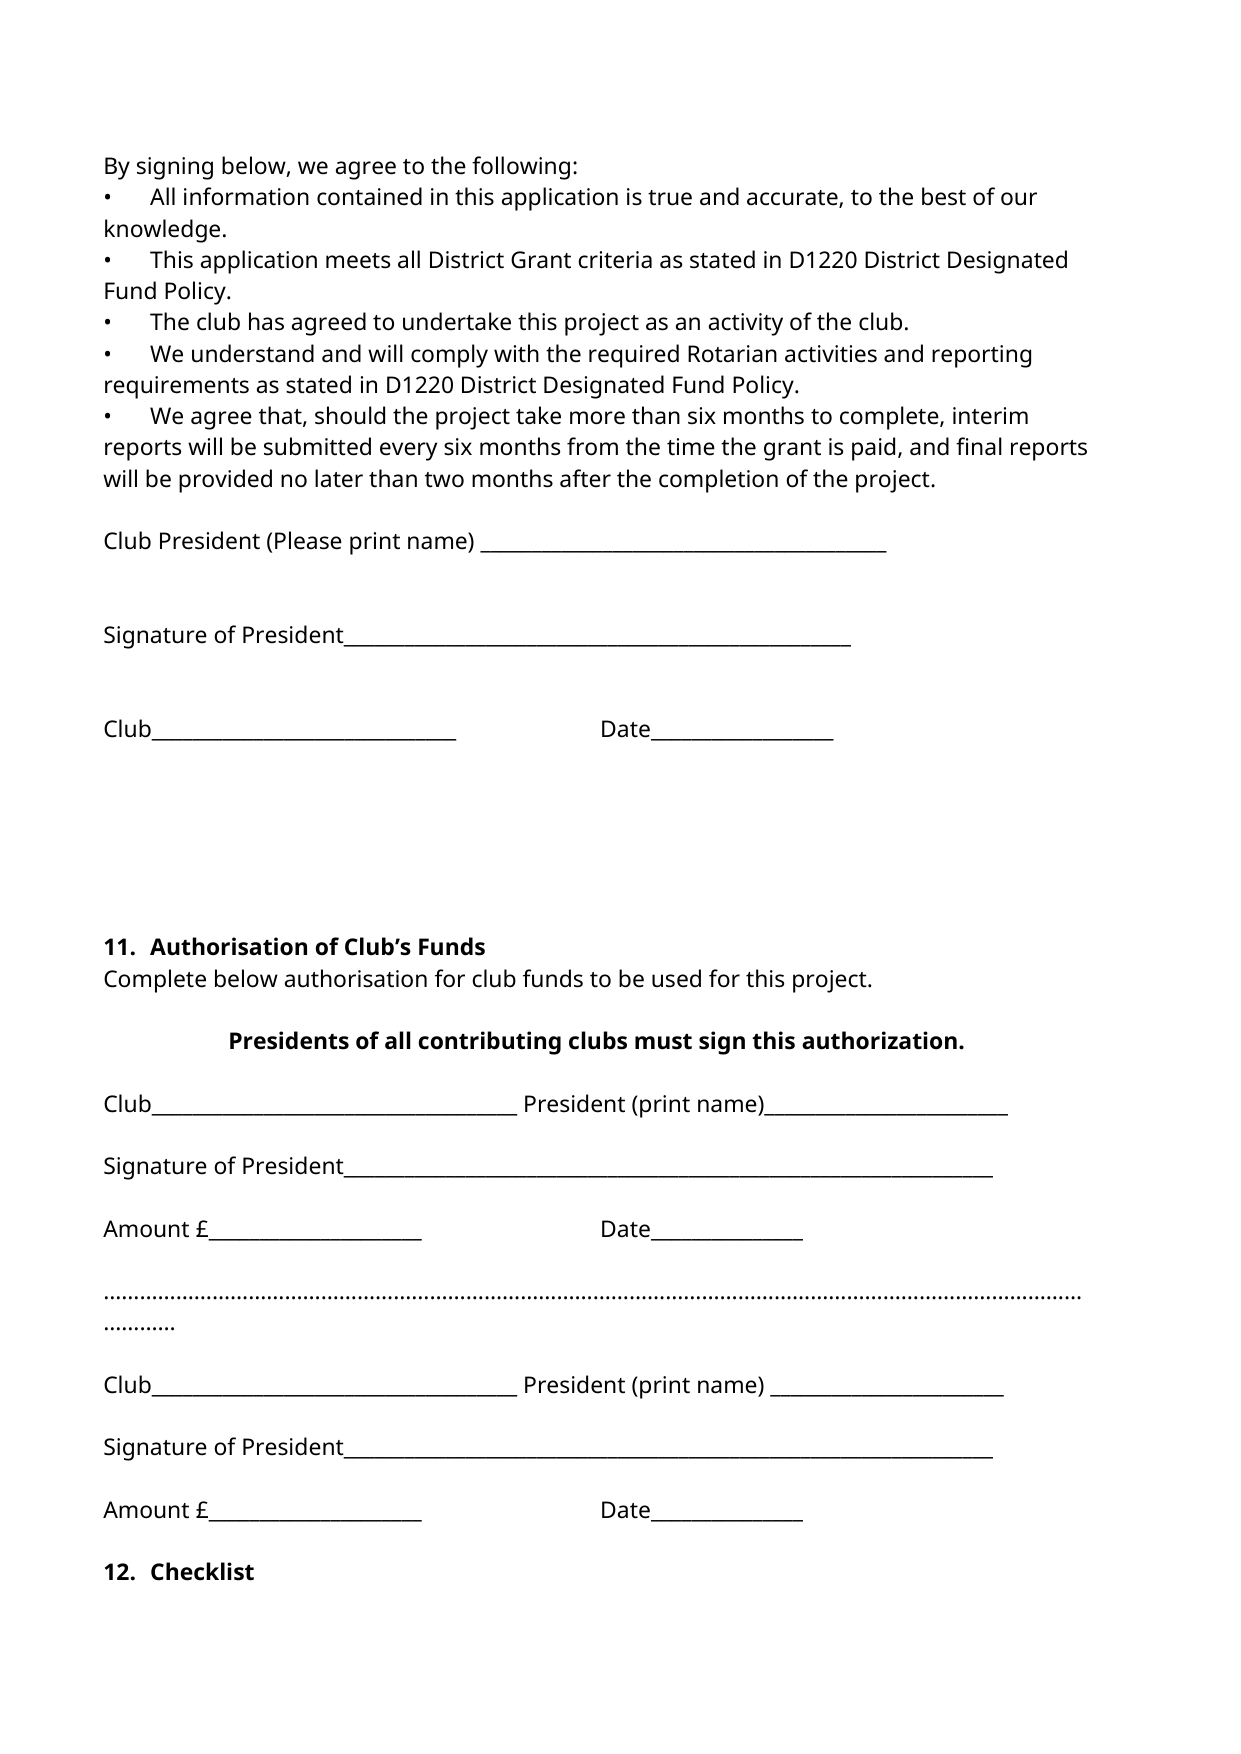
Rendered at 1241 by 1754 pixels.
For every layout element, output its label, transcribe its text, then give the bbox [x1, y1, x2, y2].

text Presidents of all contributing clubs must sign this authorization. [103, 1025, 1090, 1056]
text Club______________________________ Date__________________ [103, 712, 1090, 744]
text • We agree that, should the project take more than six months to complete, interim reports will be submitted every six months from the time the grant is paid, and final reports will be provided no later than two months after the completion of the project. [103, 400, 1090, 494]
text • The club has agreed to undertake this project as an activity of the club. [103, 306, 1090, 337]
text By signing below, we agree to the following: [103, 150, 1090, 181]
text • This application meets all District Grant criteria as stated in D1220 District Designated Fund Policy. [103, 244, 1090, 306]
text 11. Authorisation of Club’s Funds [103, 931, 1090, 962]
text Club____________________________________ President (print name)________________________ [103, 1087, 1090, 1119]
text • We understand and will comply with the required Rotarian activities and reporting requirements as stated in D1220 District Designated Fund Policy. [103, 337, 1090, 400]
text ………………………………………………………………………………………………………………………………………………………… [103, 1275, 1090, 1337]
text Club President (Please print name) ________________________________________ [103, 525, 1090, 556]
text Amount £_____________________ Date_______________ [103, 1212, 1090, 1244]
text 12. Checklist [103, 1556, 1090, 1587]
text Signature of President________________________________________________________________ [103, 1150, 1090, 1181]
text Complete below authorisation for club funds to be used for this project. [103, 962, 1090, 994]
text Club____________________________________ President (print name) _______________________ [103, 1369, 1090, 1400]
text Amount £_____________________ Date_______________ [103, 1494, 1090, 1525]
text • All information contained in this application is true and accurate, to the best of our knowledge. [103, 181, 1090, 244]
text Signature of President________________________________________________________________ [103, 1431, 1090, 1462]
text Signature of President__________________________________________________ [103, 619, 1090, 650]
